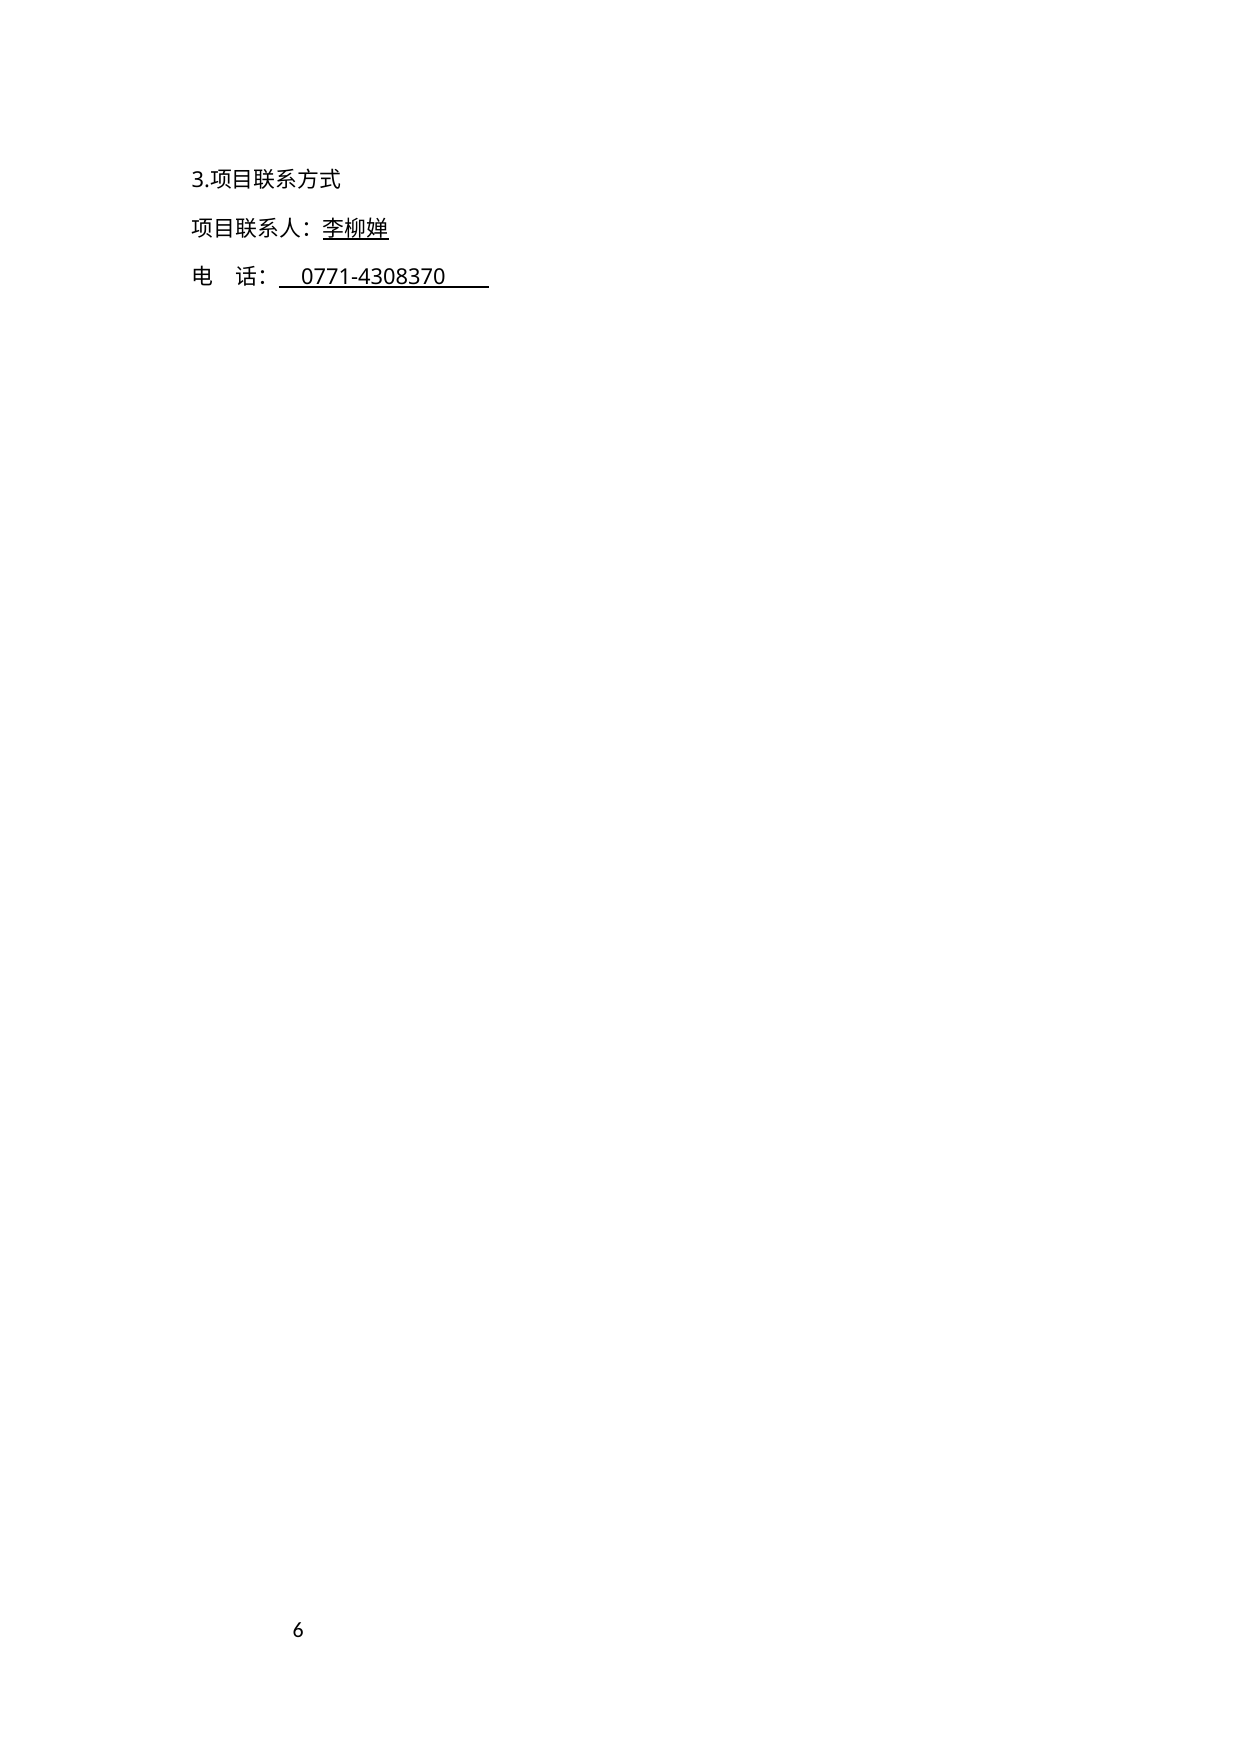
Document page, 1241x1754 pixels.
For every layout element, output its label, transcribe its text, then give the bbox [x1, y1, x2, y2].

text 3.项目联系方式 [148, 162, 1093, 194]
text 项目联系人：李柳婵 [148, 210, 1093, 243]
text 电 话： 0771-4308370 [148, 259, 1093, 291]
